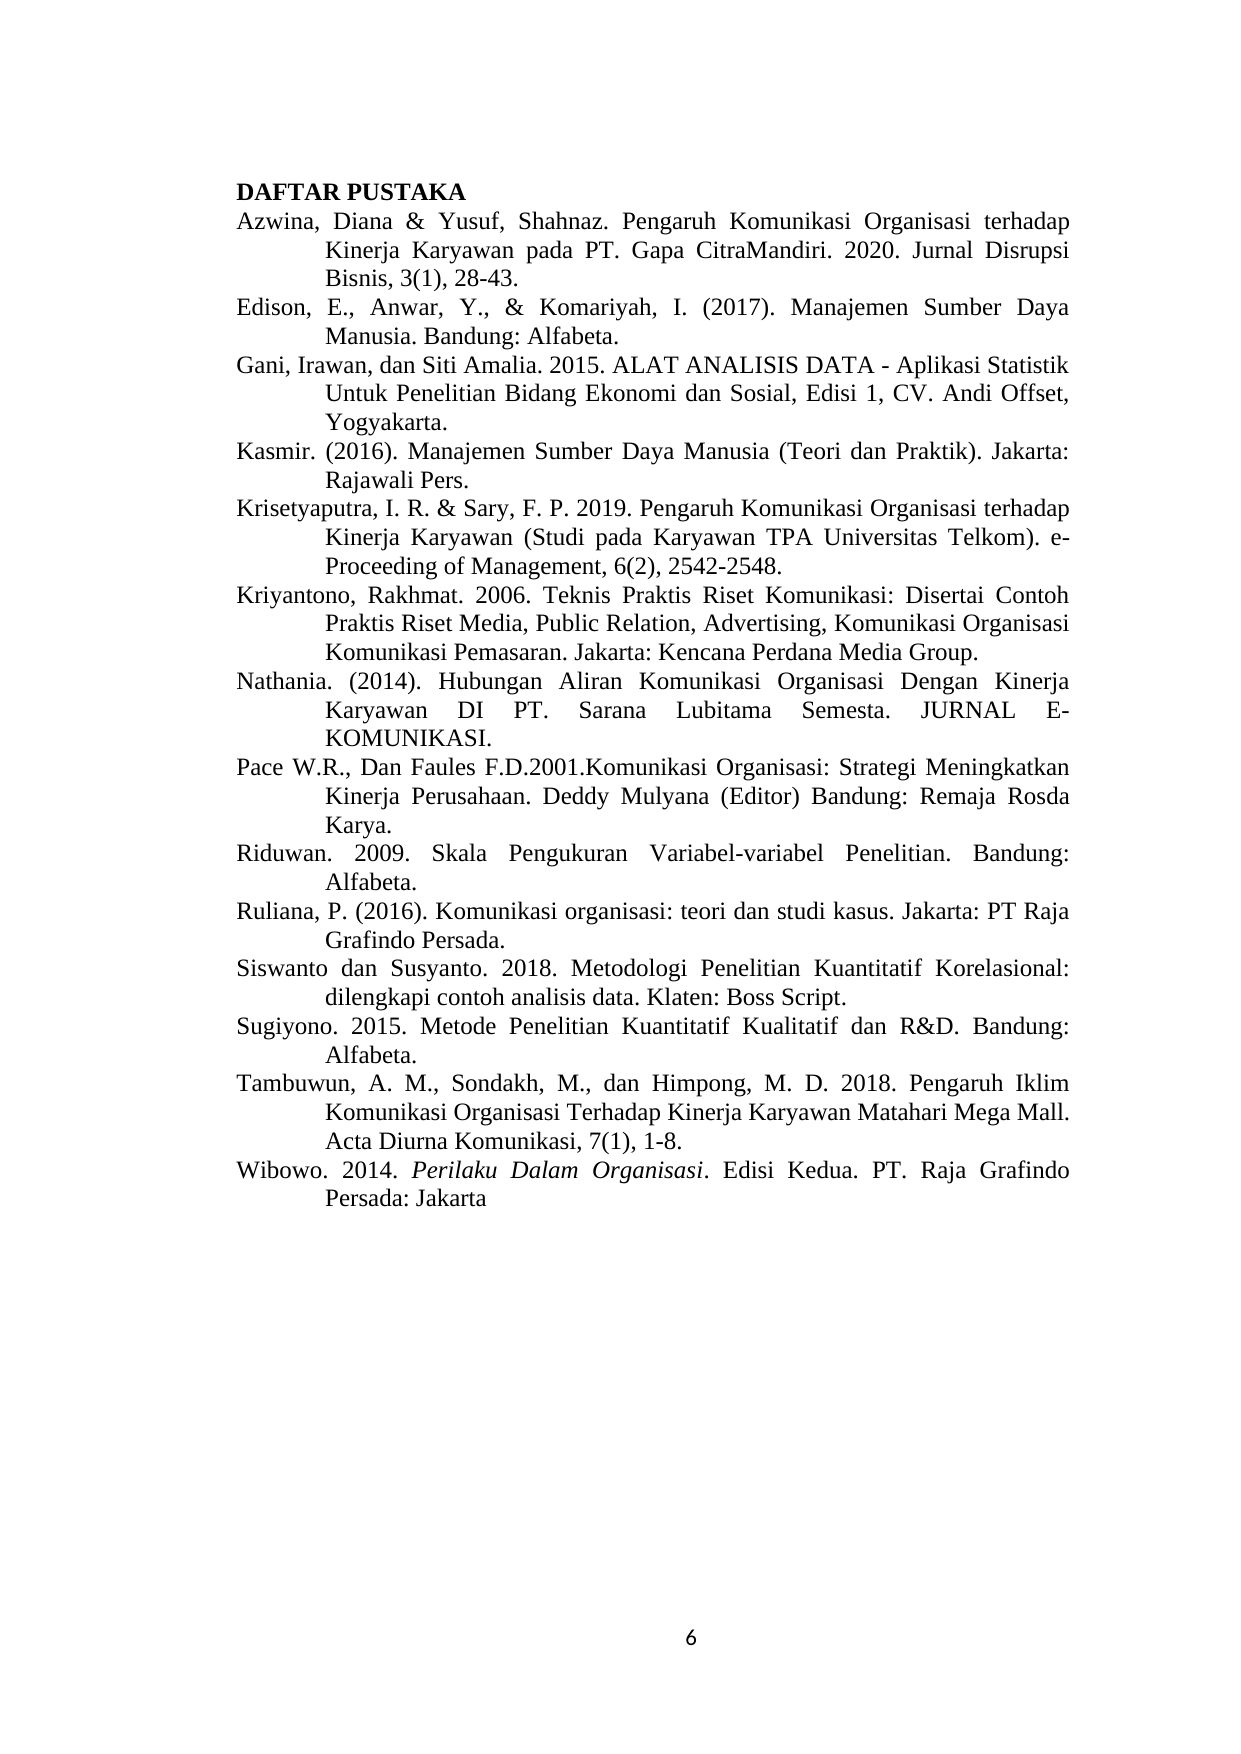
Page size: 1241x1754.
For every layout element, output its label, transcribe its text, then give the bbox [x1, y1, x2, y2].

text Edison, E., Anwar, Y., & Komariyah, I. (2017). Manajemen Sumber Daya Manusia. Bandung: Alfabeta. [236, 292, 1071, 350]
text Siswanto dan Susyanto. 2018. Metodologi Penelitian Kuantitatif Korelasional: dilengkapi contoh analisis data. Klaten: Boss Script. [236, 953, 1071, 1011]
text Gani, Irawan, dan Siti Amalia. 2015. ALAT ANALISIS DATA - Aplikasi Statistik Untuk Penelitian Bidang Ekonomi dan Sosial, Edisi 1, CV. Andi Offset, Yogyakarta. [236, 350, 1071, 436]
text Azwina, Diana & Yusuf, Shahnaz. Pengaruh Komunikasi Organisasi terhadap Kinerja Karyawan pada PT. Gapa CitraMandiri. 2020. Jurnal Disrupsi Bisnis, 3(1), 28-43. [236, 206, 1071, 292]
text Kriyantono, Rakhmat. 2006. Teknis Praktis Riset Komunikasi: Disertai Contoh Praktis Riset Media, Public Relation, Advertising, Komunikasi Organisasi Komunikasi Pemasaran. Jakarta: Kencana Perdana Media Group. [236, 580, 1071, 666]
text Krisetyaputra, I. R. & Sary, F. P. 2019. Pengaruh Komunikasi Organisasi terhadap Kinerja Karyawan (Studi pada Karyawan TPA Universitas Telkom). e-Proceeding of Management, 6(2), 2542-2548. [236, 493, 1071, 580]
text Pace W.R., Dan Faules F.D.2001.Komunikasi Organisasi: Strategi Meningkatkan Kinerja Perusahaan. Deddy Mulyana (Editor) Bandung: Remaja Rosda Karya. [236, 752, 1071, 838]
text Kasmir. (2016). Manajemen Sumber Daya Manusia (Teori dan Praktik). Jakarta: Rajawali Pers. [236, 436, 1071, 493]
text Nathania. (2014). Hubungan Aliran Komunikasi Organisasi Dengan Kinerja Karyawan DI PT. Sarana Lubitama Semesta. JURNAL E-KOMUNIKASI. [236, 666, 1071, 752]
text Riduwan. 2009. Skala Pengukuran Variabel-variabel Penelitian. Bandung: Alfabeta. [236, 838, 1071, 896]
text Sugiyono. 2015. Metode Penelitian Kuantitatif Kualitatif dan R&D. Bandung: Alfabeta. [236, 1011, 1071, 1068]
text Tambuwun, A. M., Sondakh, M., dan Himpong, M. D. 2018. Pengaruh Iklim Komunikasi Organisasi Terhadap Kinerja Karyawan Matahari Mega Mall. Acta Diurna Komunikasi, 7(1), 1-8. [236, 1068, 1071, 1155]
text DAFTAR PUSTAKA [236, 177, 1071, 206]
text Wibowo. 2014. Perilaku Dalam Organisasi. Edisi Kedua. PT. Raja Grafindo Persada: Jakarta [236, 1155, 1071, 1212]
text Ruliana, P. (2016). Komunikasi organisasi: teori dan studi kasus. Jakarta: PT Raja Grafindo Persada. [236, 896, 1071, 953]
